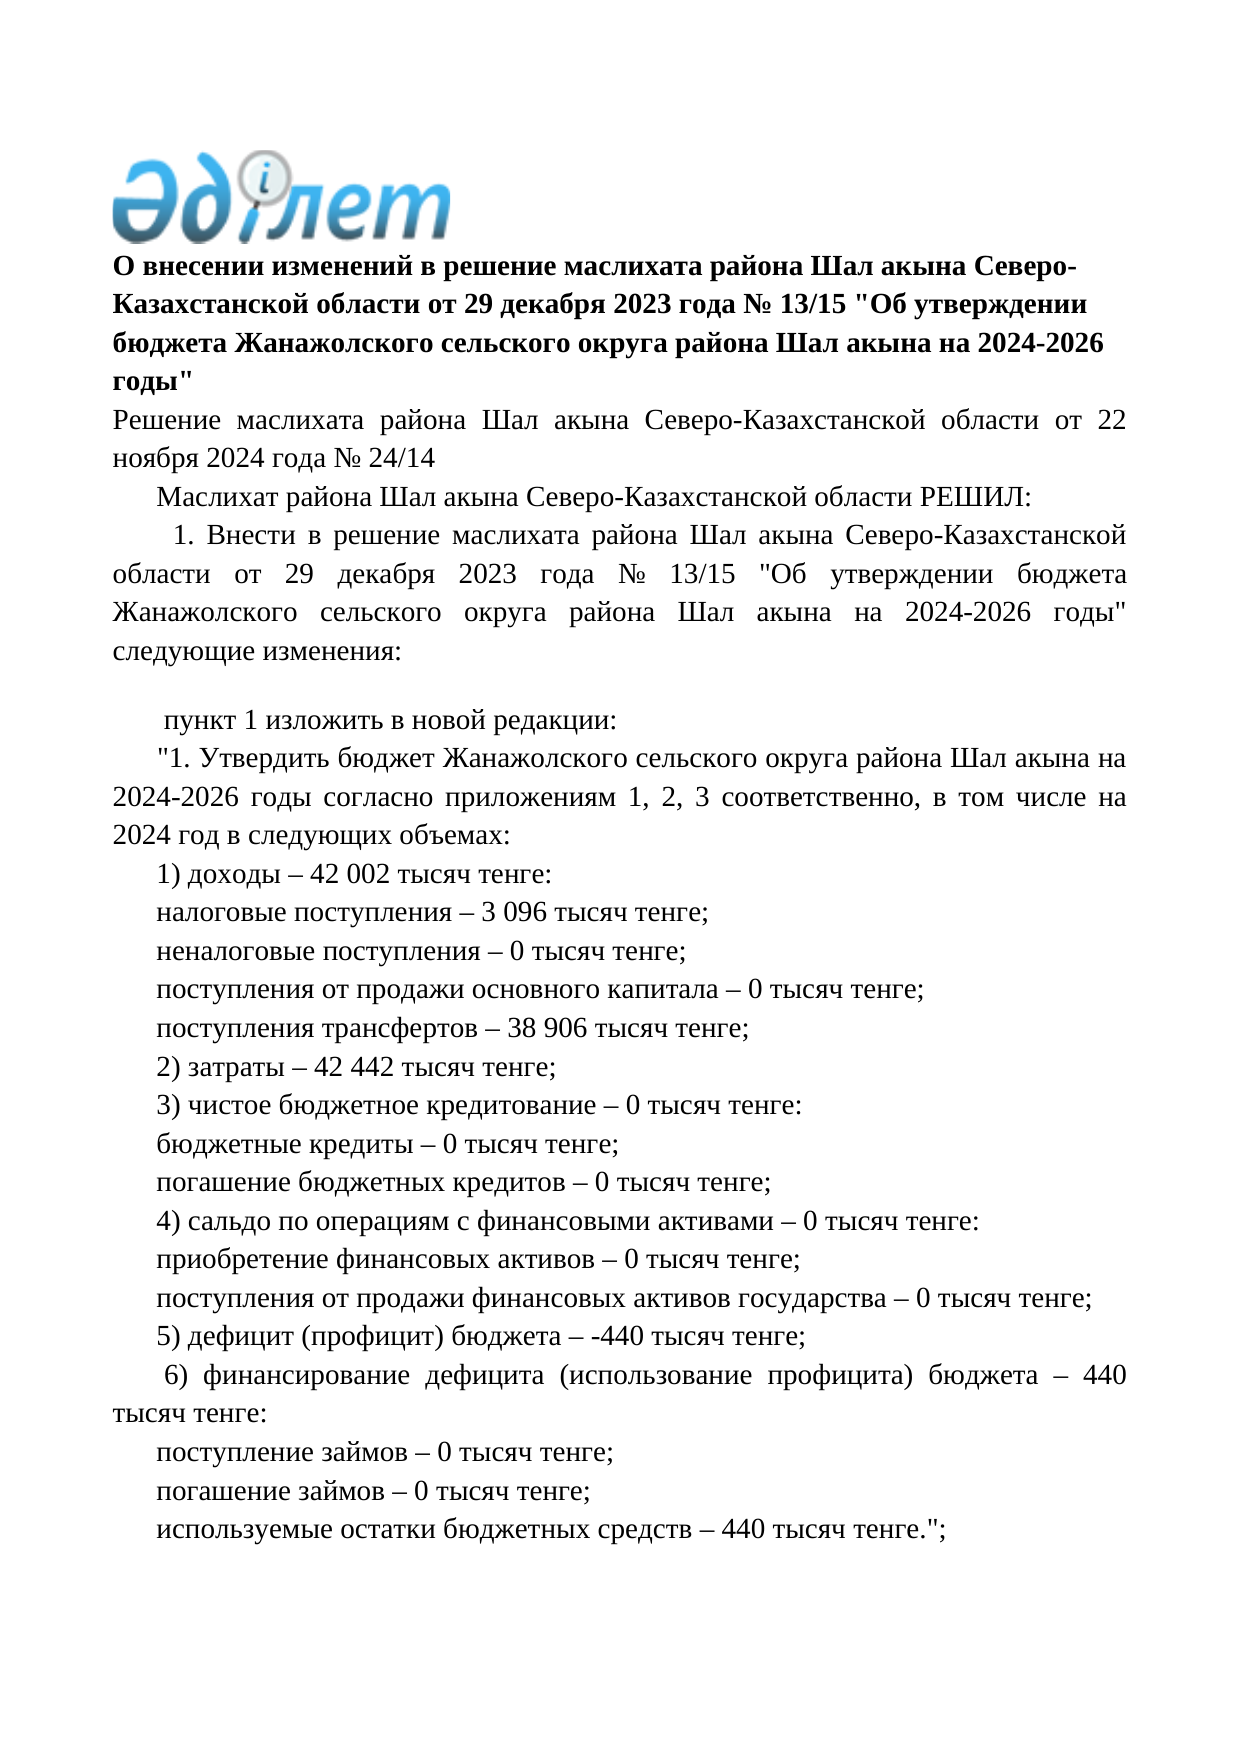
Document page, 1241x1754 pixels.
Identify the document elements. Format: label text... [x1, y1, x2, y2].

text 6) финансирование дефицита (использование профицита) бюджета – 440 тысяч тенге: [112, 1357, 1128, 1429]
text Маслихат района Шал акына Северо-Казахстанской области РЕШИЛ: [112, 479, 1128, 512]
text Решение маслихата района Шал акына Северо-Казахстанской области от 22 ноября 2024 года № 24/14 [112, 402, 1128, 474]
text поступления от продажи финансовых активов государства – 0 тысяч тенге; [112, 1280, 1128, 1313]
text "1. Утвердить бюджет Жанажолского сельского округа района Шал акына на 2024-2026 годы согласно приложениям 1, 2, 3 соответственно, в том числе на 2024 год в следующих объемах: [112, 740, 1128, 851]
text бюджетные кредиты – 0 тысяч тенге; [112, 1126, 1128, 1159]
text 4) сальдо по операциям с финансовыми активами – 0 тысяч тенге: [112, 1203, 1128, 1236]
text используемые остатки бюджетных средств – 440 тысяч тенге."; [112, 1511, 1128, 1545]
text приобретение финансовых активов – 0 тысяч тенге; [112, 1241, 1128, 1275]
text пункт 1 изложить в новой редакции: [112, 702, 1128, 735]
text 2) затраты – 42 442 тысяч тенге; [112, 1049, 1128, 1082]
text неналоговые поступления – 0 тысяч тенге; [112, 933, 1128, 967]
picture [112, 150, 451, 244]
text О внесении изменений в решение маслихата района Шал акына Северо-Казахстанской области от 29 декабря 2023 года № 13/15 "Об утверждении бюджета Жанажолского сельского округа района Шал акына на 2024-2026 годы" [112, 248, 1128, 397]
text поступления от продажи основного капитала – 0 тысяч тенге; [112, 972, 1128, 1005]
text поступление займов – 0 тысяч тенге; [112, 1434, 1128, 1468]
text 1. Внести в решение маслихата района Шал акына Северо-Казахстанской области от 29 декабря 2023 года № 13/15 "Об утверждении бюджета Жанажолского сельского округа района Шал акына на 2024-2026 годы" следующие изменения: [112, 517, 1128, 667]
text погашение займов – 0 тысяч тенге; [112, 1473, 1128, 1506]
text поступления трансфертов – 38 906 тысяч тенге; [112, 1010, 1128, 1044]
text 5) дефицит (профицит) бюджета – -440 тысяч тенге; [112, 1318, 1128, 1352]
text налоговые поступления – 3 096 тысяч тенге; [112, 894, 1128, 928]
text 1) доходы – 42 002 тысяч тенге: [112, 856, 1128, 889]
text 3) чистое бюджетное кредитование – 0 тысяч тенге: [112, 1087, 1128, 1121]
text погашение бюджетных кредитов – 0 тысяч тенге; [112, 1164, 1128, 1198]
